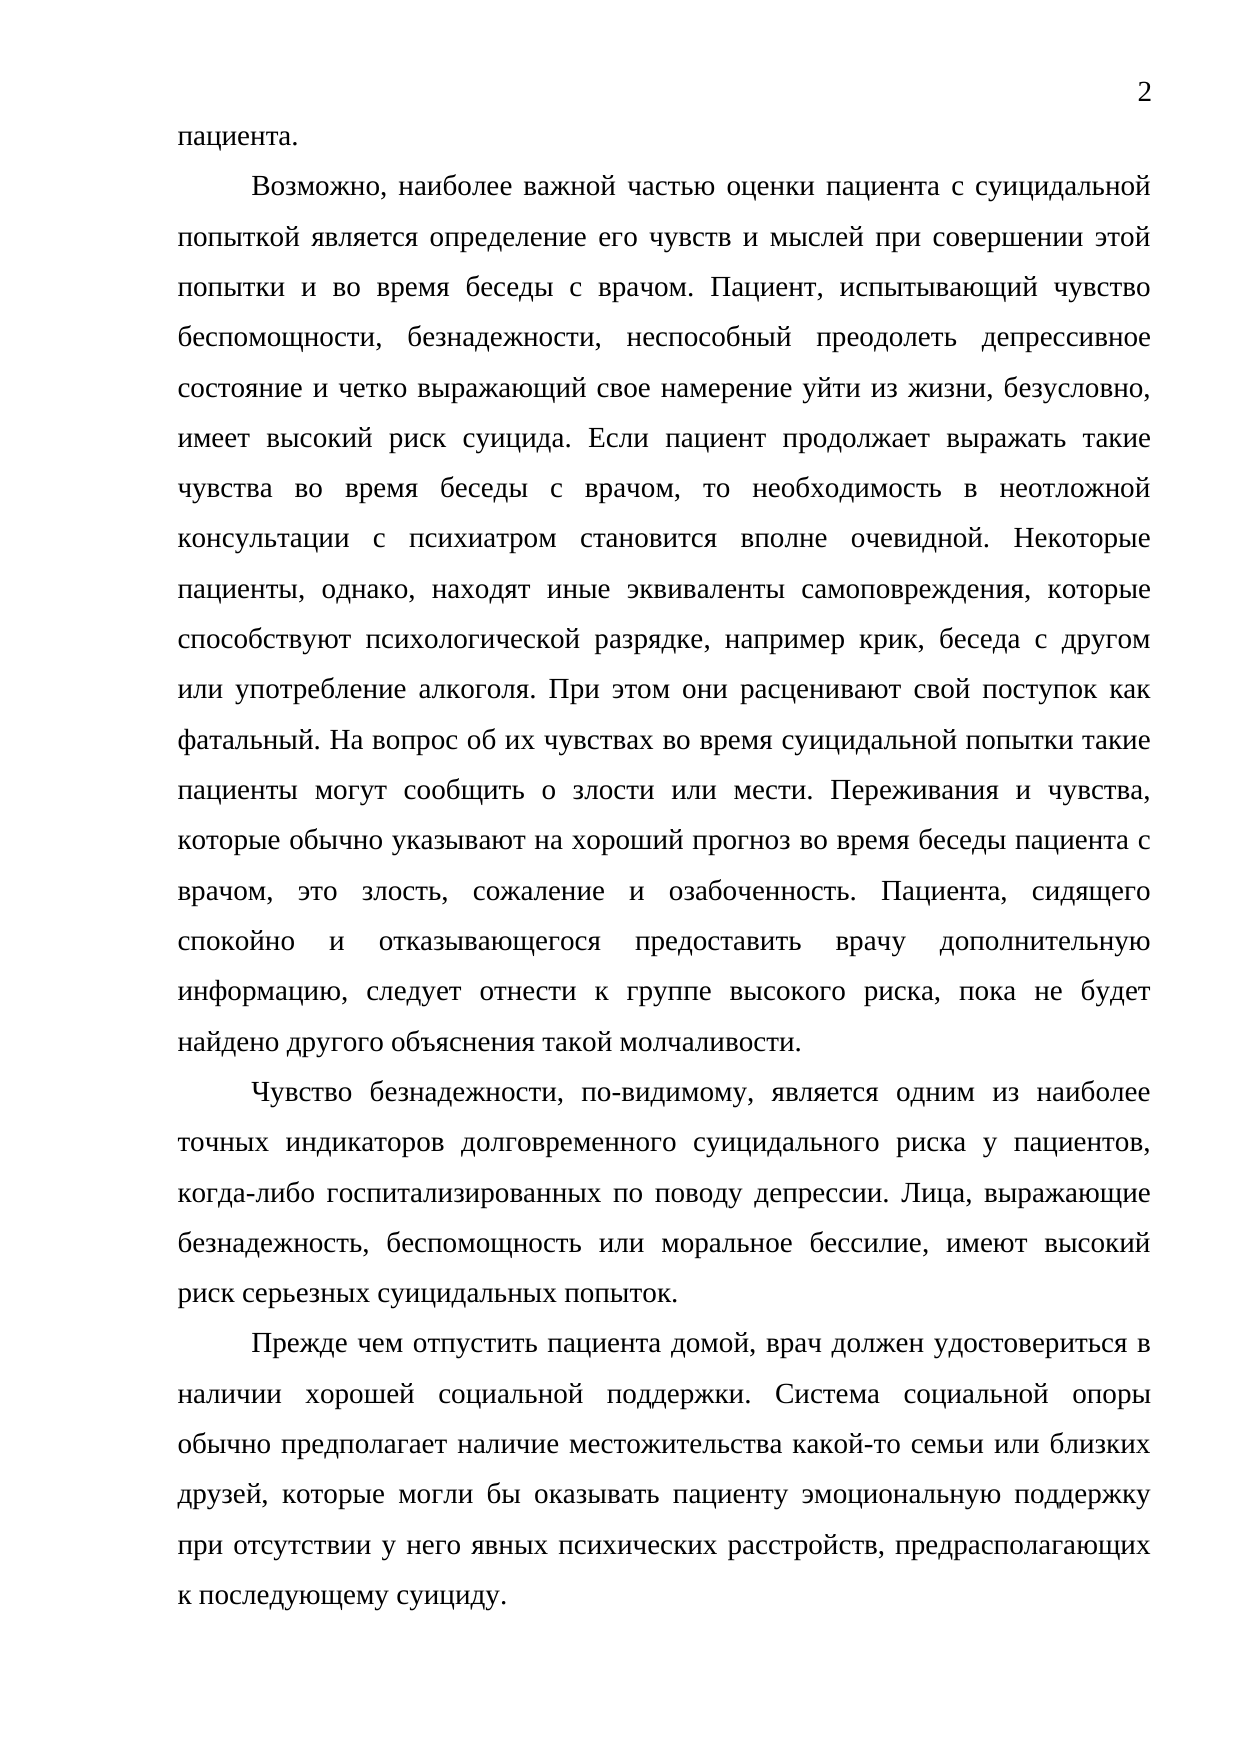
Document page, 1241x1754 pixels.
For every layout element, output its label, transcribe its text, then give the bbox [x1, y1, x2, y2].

text Чувство безнадежности, по-видимому, является одним из наиболее точных индикаторов долговременного суицидального риска у пациентов, когда-либо госпитализированных по поводу депрессии. Лица, выражающие безнадежность, беспомощность или моральное бессилие, имеют высокий риск серьезных суицидальных попыток. [177, 1074, 1152, 1309]
text Возможно, наиболее важной частью оценки пациента с суицидальной попыткой является определение его чувств и мыслей при совершении этой попытки и во время беседы с врачом. Пациент, испытывающий чувство беспомощности, безнадежности, неспособный преодолеть депрессивное состояние и четко выражающий свое намерение уйти из жизни, безусловно, имеет высокий риск суицида. Если пациент продолжает выражать такие чувства во время беседы с врачом, то необходимость в неотложной консультации с психиатром становится вполне очевидной. Некоторые пациенты, однако, находят иные эквиваленты самоповреждения, которые способствуют психологической разрядке, например крик, беседа с другом или употребление алкоголя. При этом они расценивают свой поступок как фатальный. На вопрос об их чувствах во время суицидальной попытки такие пациенты могут сообщить о злости или мести. Переживания и чувства, которые обычно указывают на хороший прогноз во время беседы пациента с врачом, это злость, сожаление и озабоченность. Пациента, сидящего спокойно и отказывающегося предоставить врачу дополнительную информацию, следует отнести к группе высокого риска, пока не будет найдено другого объяснения такой молчаливости. [177, 168, 1152, 1057]
text Прежде чем отпустить пациента домой, врач должен удостовериться в наличии хорошей социальной поддержки. Система социальной опоры обычно предполагает наличие местожительства какой-то семьи или близких друзей, которые могли бы оказывать пациенту эмоциональную поддержку при отсутствии у него явных психических расстройств, предрасполагающих к последующему суициду. [177, 1326, 1152, 1611]
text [177, 118, 1152, 152]
